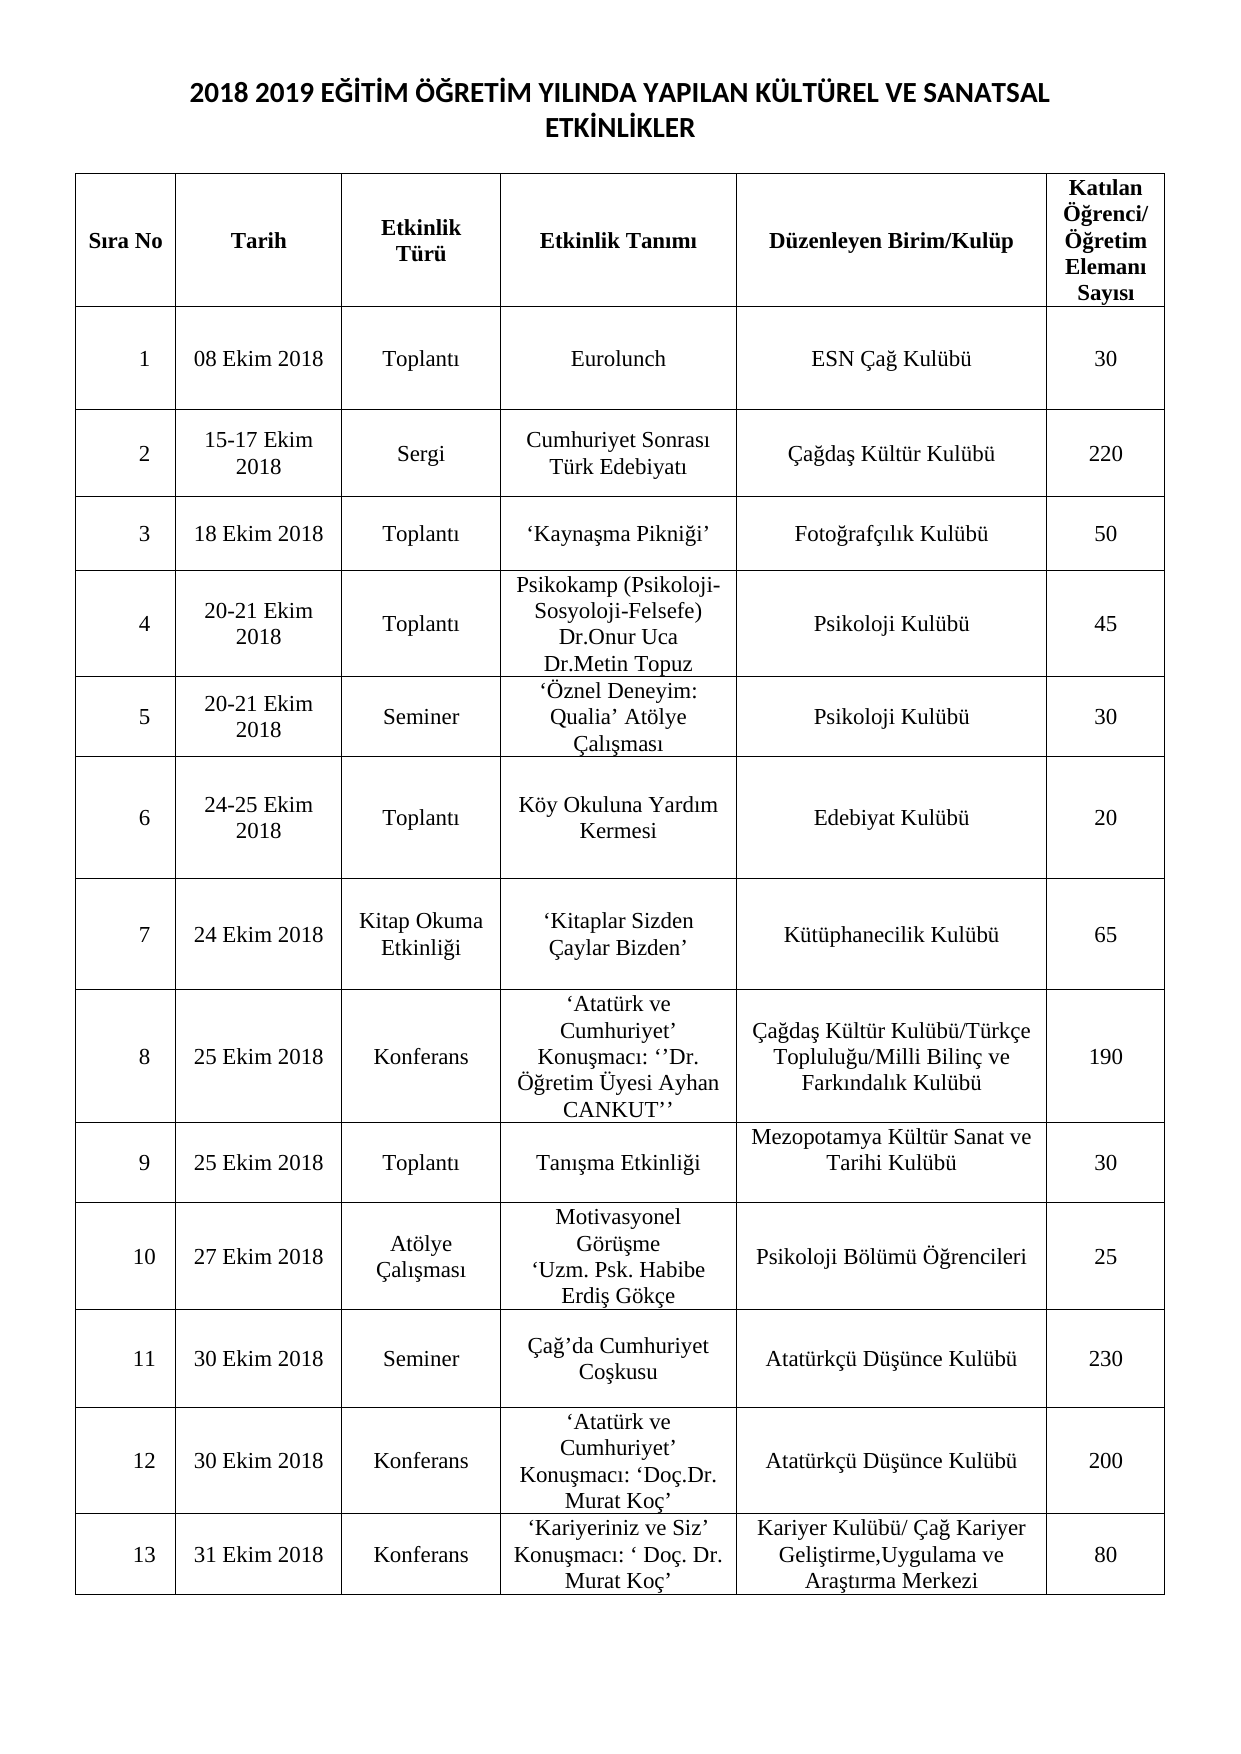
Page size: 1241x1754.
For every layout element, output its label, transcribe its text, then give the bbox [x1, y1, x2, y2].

table_cell Toplantı [342, 497, 500, 569]
table_header Katılan Öğrenci/Öğretim Elemanı Sayısı [1047, 174, 1164, 306]
table_cell 25 [1047, 1203, 1164, 1309]
table_cell Çağdaş Kültür Kulübü/Türkçe Topluluğu/Milli Bilinç ve Farkındalık Kulübü [737, 990, 1046, 1122]
table_cell 12 [76, 1408, 175, 1513]
table_cell 30 [1047, 1123, 1164, 1202]
table_cell 190 [1047, 990, 1164, 1122]
table_cell 45 [1047, 571, 1164, 676]
table_cell ESN Çağ Kulübü [737, 307, 1046, 409]
table_cell Atatürkçü Düşünce Kulübü [737, 1310, 1046, 1407]
table_cell 1 [76, 307, 175, 409]
table_cell Konferans [342, 1514, 500, 1593]
table_cell 65 [1047, 879, 1164, 989]
table_cell ‘Atatürk ve Cumhuriyet’ Konuşmacı: ‘’Dr. Öğretim Üyesi Ayhan CANKUT’’ [501, 990, 736, 1122]
table_cell Köy Okuluna Yardım Kermesi [501, 757, 736, 877]
table_cell Kütüphanecilik Kulübü [737, 879, 1046, 989]
table_cell 11 [76, 1310, 175, 1407]
table_header Düzenleyen Birim/Kulüp [737, 174, 1046, 306]
table_header Etkinlik Tanımı [501, 174, 736, 306]
table_cell Sergi [342, 410, 500, 496]
table_cell 6 [76, 757, 175, 877]
table_cell 220 [1047, 410, 1164, 496]
table_cell Toplantı [342, 307, 500, 409]
table_header Etkinlik Türü [342, 174, 500, 306]
table_cell Çağdaş Kültür Kulübü [737, 410, 1046, 496]
table_cell 08 Ekim 2018 [176, 307, 341, 409]
table_cell ‘Kaynaşma Pikniği’ [501, 497, 736, 569]
table_cell 3 [76, 497, 175, 569]
table_cell Konferans [342, 1408, 500, 1513]
table_cell Cumhuriyet Sonrası Türk Edebiyatı [501, 410, 736, 496]
table_cell Psikokamp (Psikoloji-Sosyoloji-Felsefe) Dr.Onur Uca Dr.Metin Topuz [501, 571, 736, 676]
table_cell Psikoloji Kulübü [737, 571, 1046, 676]
table_cell 20 [1047, 757, 1164, 877]
table_cell 230 [1047, 1310, 1164, 1407]
table_cell ‘Öznel Deneyim: Qualia’ Atölye Çalışması [501, 677, 736, 756]
table_cell 15-17 Ekim 2018 [176, 410, 341, 496]
table_cell 200 [1047, 1408, 1164, 1513]
table_cell 4 [76, 571, 175, 676]
table_cell 18 Ekim 2018 [176, 497, 341, 569]
table_cell Konferans [342, 990, 500, 1122]
table_cell 30 Ekim 2018 [176, 1408, 341, 1513]
table_cell 10 [76, 1203, 175, 1309]
table_cell 7 [76, 879, 175, 989]
table_cell ‘Atatürk ve Cumhuriyet’ Konuşmacı: ‘Doç.Dr. Murat Koç’ [501, 1408, 736, 1513]
table_cell ‘Kariyeriniz ve Siz’ Konuşmacı: ‘ Doç. Dr. Murat Koç’ [501, 1514, 736, 1593]
table_cell Motivasyonel Görüşme ‘Uzm. Psk. Habibe Erdiş Gökçe [501, 1203, 736, 1309]
table_cell 5 [76, 677, 175, 756]
table_cell ‘Kitaplar Sizden Çaylar Bizden’ [501, 879, 736, 989]
table_cell 24-25 Ekim 2018 [176, 757, 341, 877]
table_cell 25 Ekim 2018 [176, 990, 341, 1122]
table_cell 20-21 Ekim 2018 [176, 571, 341, 676]
table_cell Kitap Okuma Etkinliği [342, 879, 500, 989]
table_cell 50 [1047, 497, 1164, 569]
table_cell Toplantı [342, 1123, 500, 1202]
table_cell Çağ’da Cumhuriyet Coşkusu [501, 1310, 736, 1407]
table_cell Mezopotamya Kültür Sanat ve Tarihi Kulübü [737, 1123, 1046, 1202]
table_cell Kariyer Kulübü/ Çağ Kariyer Geliştirme,Uygulama ve Araştırma Merkezi [737, 1514, 1046, 1593]
table_cell 2 [76, 410, 175, 496]
table_cell 13 [76, 1514, 175, 1593]
table_cell Fotoğrafçılık Kulübü [737, 497, 1046, 569]
table_cell Seminer [342, 1310, 500, 1407]
table_cell 30 Ekim 2018 [176, 1310, 341, 1407]
table_cell Edebiyat Kulübü [737, 757, 1046, 877]
table_header Tarih [176, 174, 341, 306]
table_cell 30 [1047, 677, 1164, 756]
table_cell 8 [76, 990, 175, 1122]
table_cell Psikoloji Bölümü Öğrencileri [737, 1203, 1046, 1309]
table_cell Eurolunch [501, 307, 736, 409]
table_cell 80 [1047, 1514, 1164, 1593]
table_cell 27 Ekim 2018 [176, 1203, 341, 1309]
table_cell Tanışma Etkinliği [501, 1123, 736, 1202]
table_cell 30 [1047, 307, 1164, 409]
table_cell Psikoloji Kulübü [737, 677, 1046, 756]
table_cell Seminer [342, 677, 500, 756]
table_cell 24 Ekim 2018 [176, 879, 341, 989]
table_cell Atatürkçü Düşünce Kulübü [737, 1408, 1046, 1513]
table_cell Toplantı [342, 571, 500, 676]
table_cell 31 Ekim 2018 [176, 1514, 341, 1593]
table_cell Atölye Çalışması [342, 1203, 500, 1309]
table_header Sıra No [76, 174, 175, 306]
table_cell 25 Ekim 2018 [176, 1123, 341, 1202]
table_cell 9 [76, 1123, 175, 1202]
table_cell Toplantı [342, 757, 500, 877]
table_cell 20-21 Ekim 2018 [176, 677, 341, 756]
